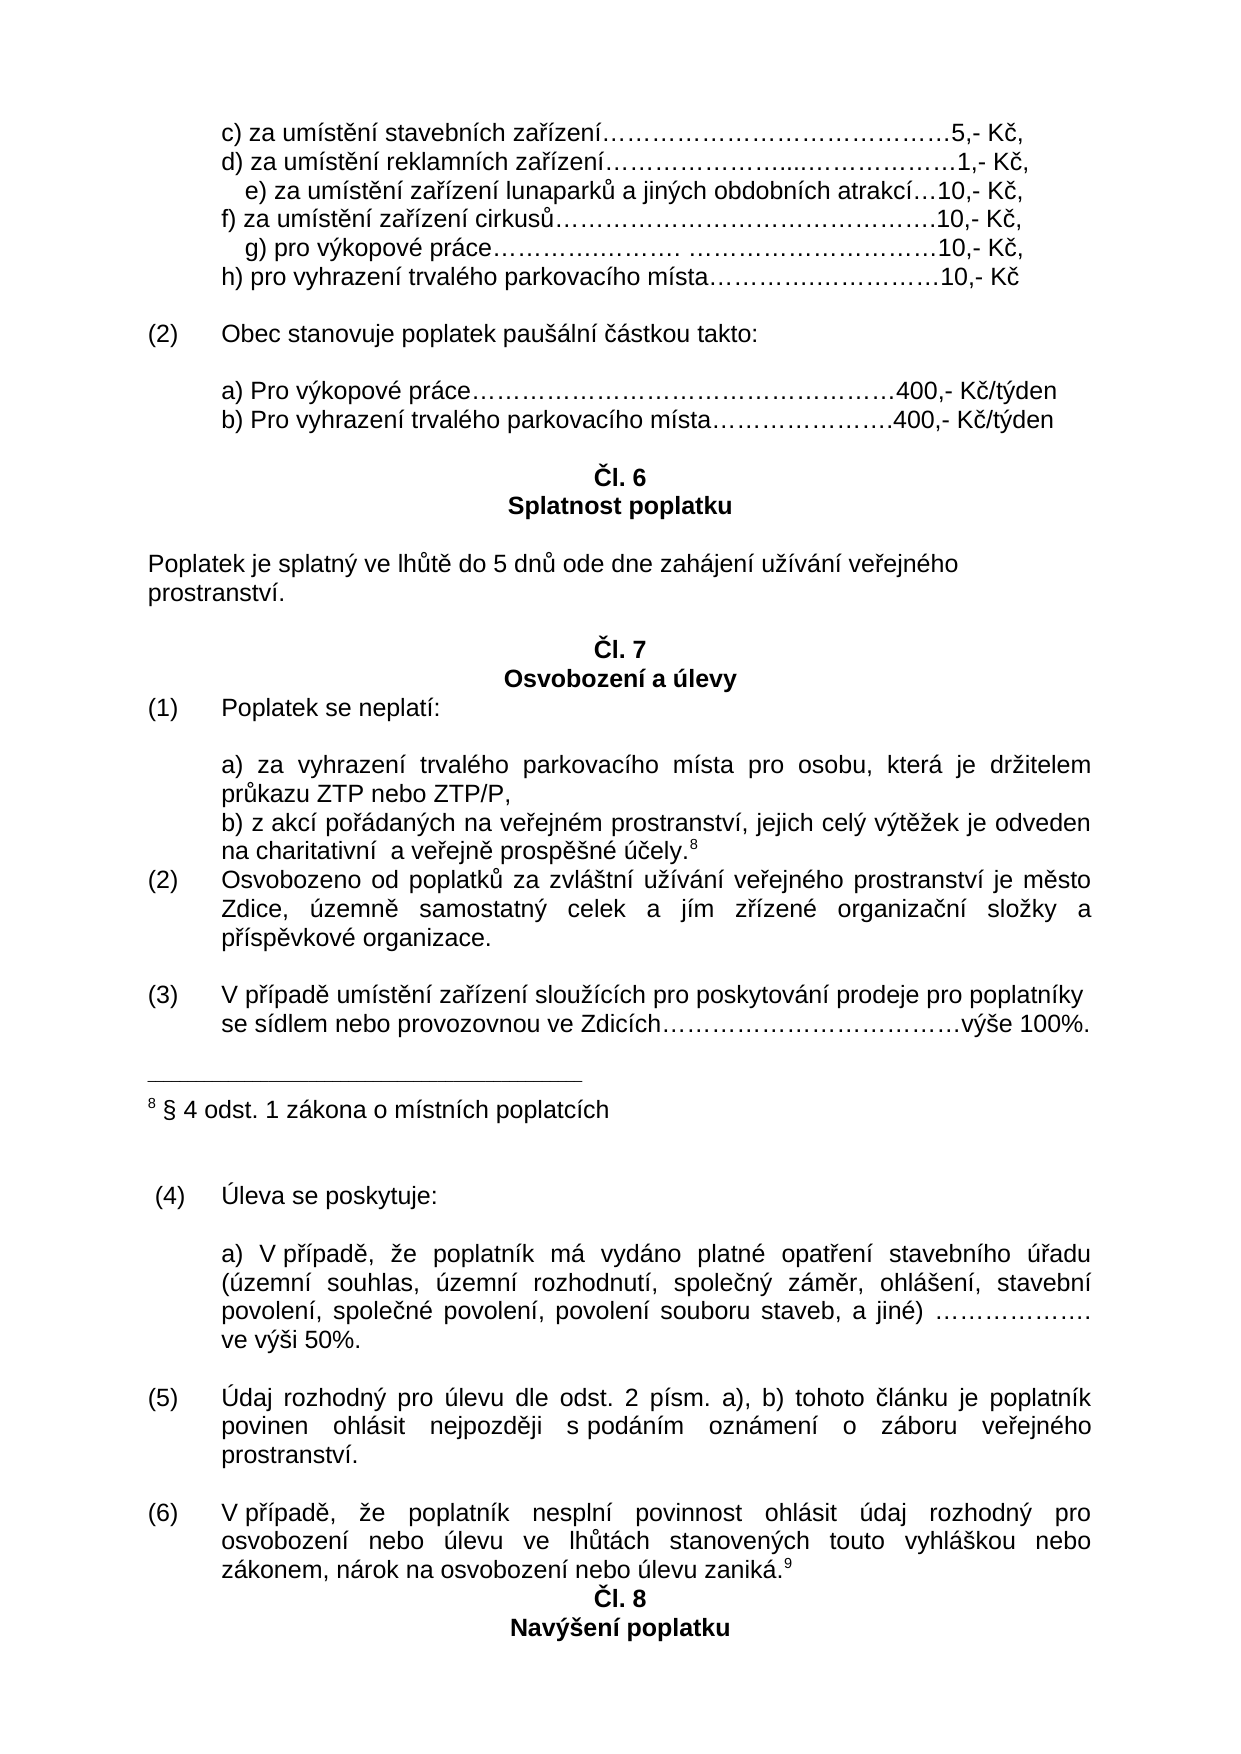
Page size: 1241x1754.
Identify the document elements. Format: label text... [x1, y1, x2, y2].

text Čl. 7 [148, 635, 1093, 664]
text (4) Úleva se poskytuje: [148, 1181, 1093, 1210]
text Splatnost poplatku [148, 491, 1093, 520]
text (6) V případě, že poplatník nesplní povinnost ohlásit údaj rozhodný pro osvobození nebo úlevu ve lhůtách stanovených touto vyhláškou nebo zákonem, nárok na osvobození nebo úlevu zaniká.9 [148, 1497, 1093, 1584]
text b) Pro vyhrazení trvalého parkovacího místa………………….400,- Kč/týden [148, 405, 1093, 434]
text (3) V případě umístění zařízení sloužících pro poskytování prodeje pro poplatníky se sídlem nebo provozovnou ve Zdicích………………………………výše 100%. [148, 980, 1093, 1037]
text ______________________________________________________ [148, 1066, 1093, 1095]
text 8 § 4 odst. 1 zákona o místních poplatcích [148, 1095, 1093, 1124]
text a) V případě, že poplatník má vydáno platné opatření stavebního úřadu (územní souhlas, územní rozhodnutí, společný záměr, ohlášení, stavební povolení, společné povolení, povolení souboru staveb, a jiné) ………………. ve výši 50%. [221, 1239, 1093, 1354]
text a) za vyhrazení trvalého parkovacího místa pro osobu, která je držitelem průkazu ZTP nebo ZTP/P, [148, 750, 1093, 807]
text (1) Poplatek se neplatí: [148, 692, 1093, 721]
text d) za umístění reklamních zařízení…………………....………………1,- Kč, [148, 147, 1093, 176]
text (2) Osvobozeno od poplatků za zvláštní užívání veřejného prostranství je město Zdice, územně samostatný celek a jím zřízené organizační složky a příspěvkové organizace. [148, 865, 1093, 951]
text e) za umístění zařízení lunaparků a jiných obdobních atrakcí…10,- Kč, [148, 176, 1093, 204]
text prostranství. [148, 577, 1093, 606]
text (2) Obec stanovuje poplatek paušální částkou takto: [148, 319, 1093, 348]
text f) za umístění zařízení cirkusů……………………………………….10,- Kč, [148, 204, 1093, 233]
text Osvobození a úlevy [148, 664, 1093, 692]
text Čl. 6 [148, 462, 1093, 491]
text Navýšení poplatku [148, 1612, 1093, 1641]
text g) pro výkopové práce………….………. …………………………10,- Kč, [148, 233, 1093, 262]
text Poplatek je splatný ve lhůtě do 5 dnů ode dne zahájení užívání veřejného [148, 549, 1093, 577]
text Čl. 8 [148, 1584, 1093, 1612]
text (5) Údaj rozhodný pro úlevu dle odst. 2 písm. a), b) tohoto článku je poplatník povinen ohlásit nejpozději s podáním oznámení o záboru veřejného prostranství. [148, 1382, 1093, 1469]
text a) Pro výkopové práce……………………………………………400,- Kč/týden [148, 376, 1093, 405]
text b) z akcí pořádaných na veřejném prostranství, jejich celý výtěžek je odveden na charitativní a veřejně prospěšné účely.8 [148, 807, 1093, 865]
text c) za umístění stavebních zařízení……………………………………5,- Kč, [148, 118, 1093, 147]
text h) pro vyhrazení trvalého parkovacího místa………….……………10,- Kč [148, 262, 1093, 291]
